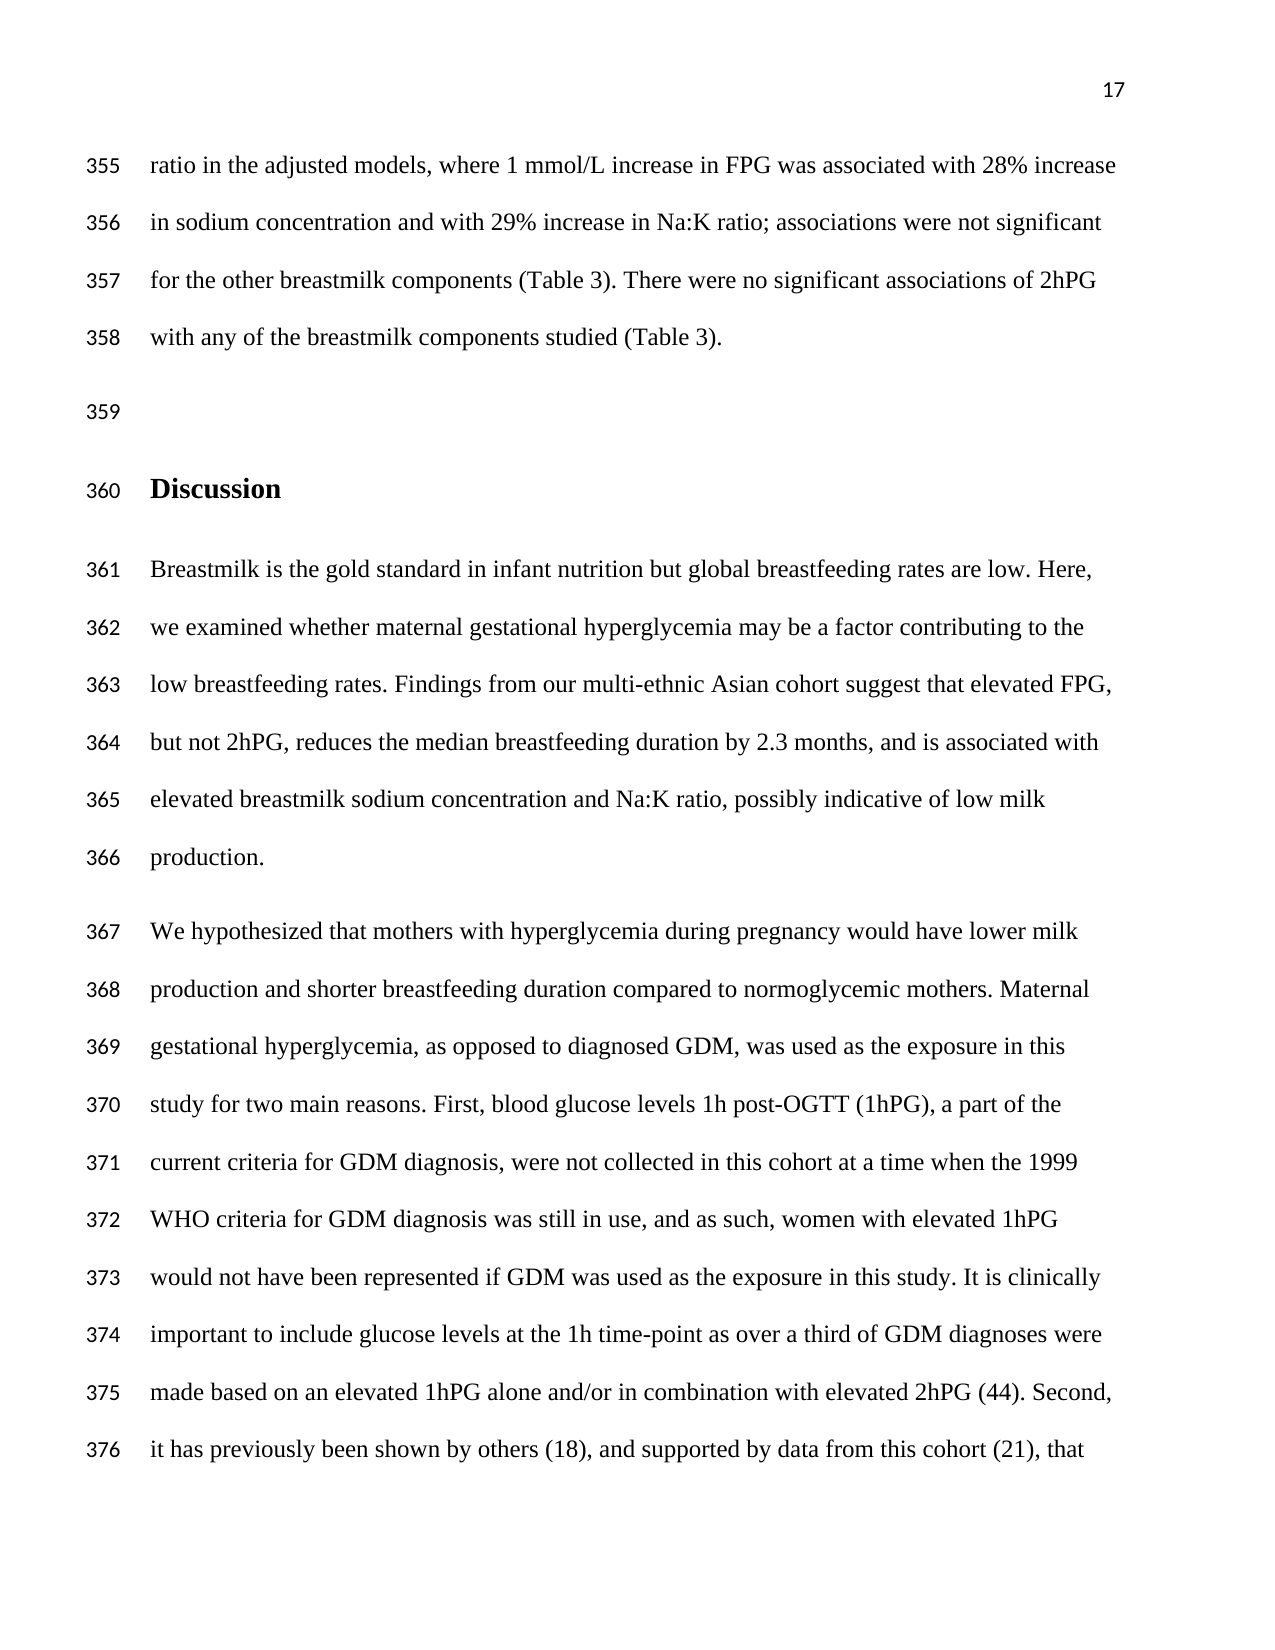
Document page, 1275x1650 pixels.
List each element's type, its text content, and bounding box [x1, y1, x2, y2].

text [150, 150, 1125, 351]
text Discussion [150, 471, 1125, 504]
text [150, 916, 1125, 1463]
text Breastmilk is the gold standard in infant nutrition but global breastfeeding rates are low. Here, we examined whether maternal gestational hyperglycemia may be a factor contributing to the low breastfeeding rates. Findings from our multi-ethnic Asian cohort suggest that elevated FPG, but not 2hPG, reduces the median breastfeeding duration by 2.3 months, and is associated with elevated breastmilk sodium concentration and Na:K ratio, possibly indicative of low milk production. [150, 554, 1125, 871]
